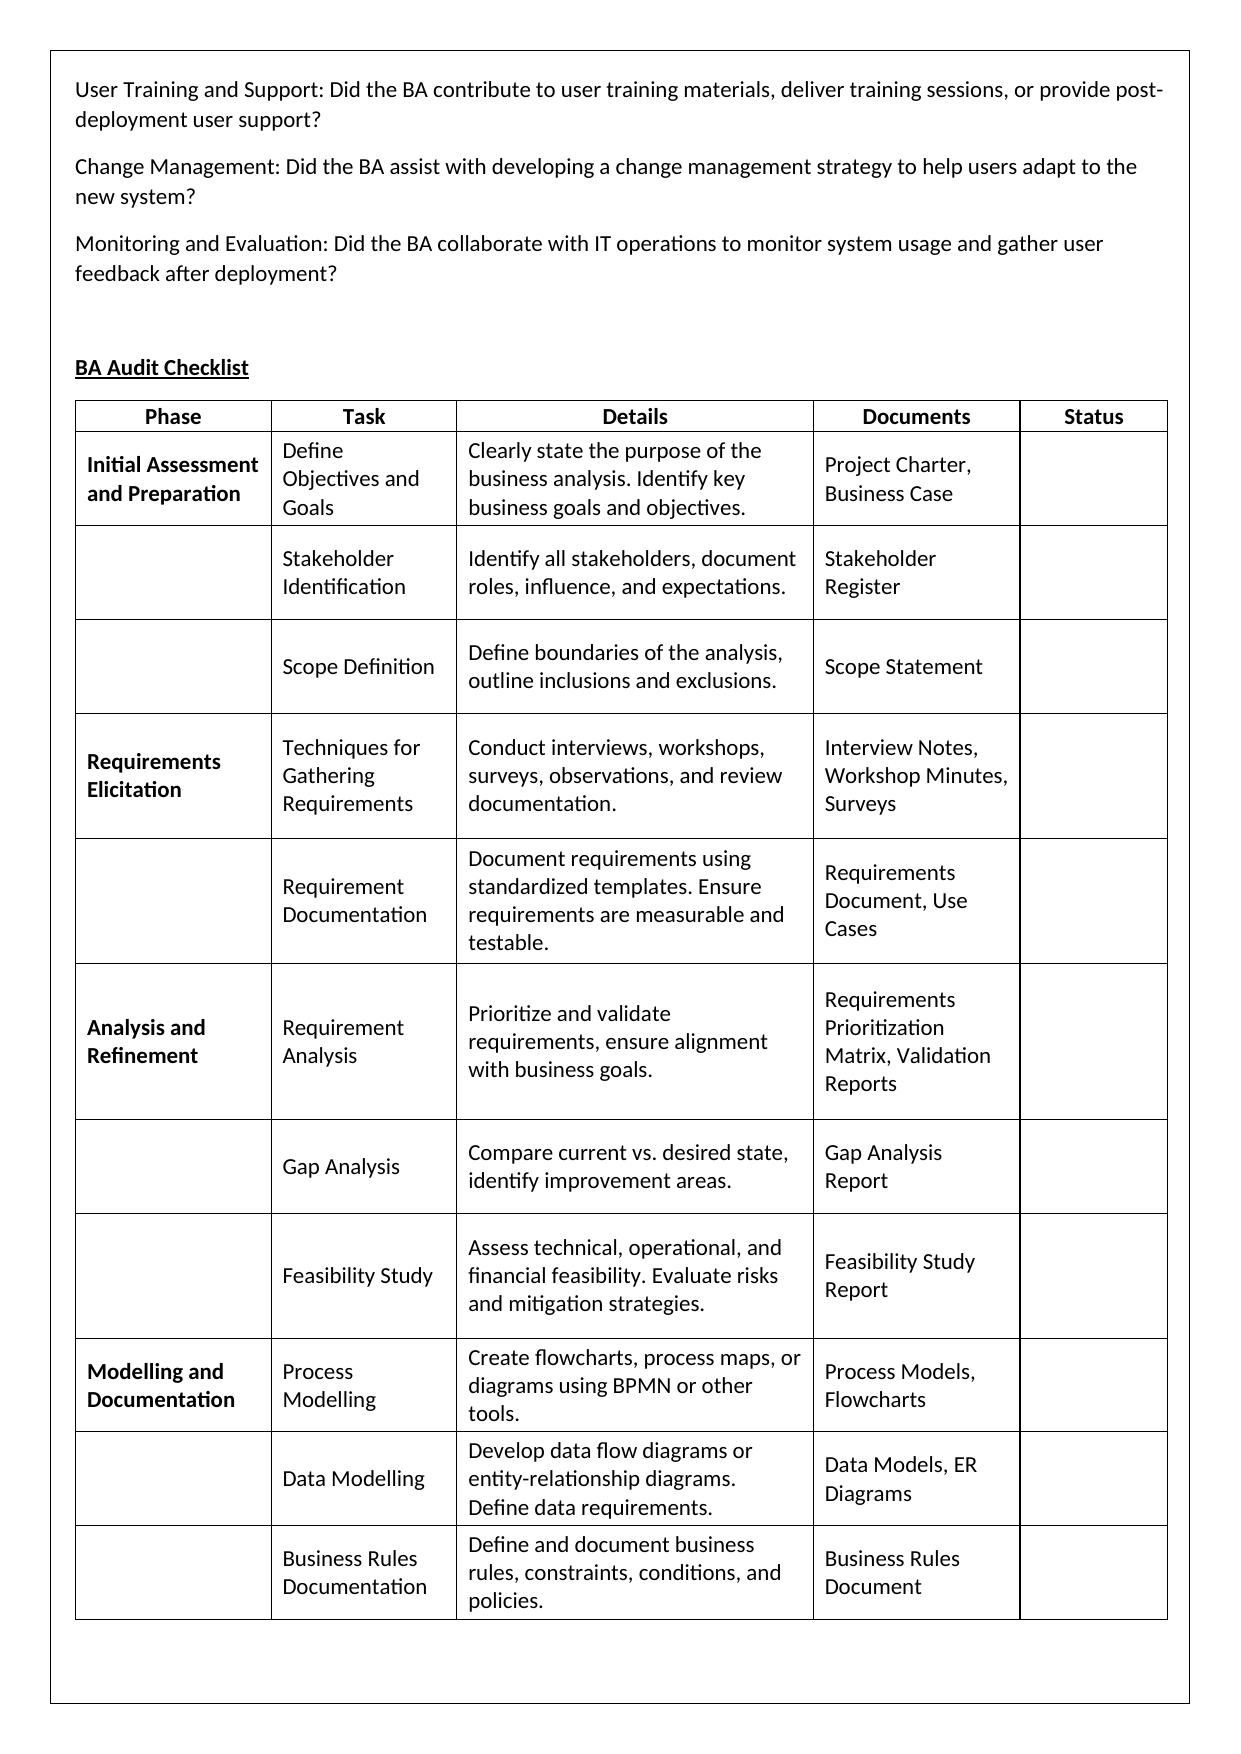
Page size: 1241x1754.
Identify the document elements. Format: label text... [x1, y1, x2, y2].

table_cell Techniques for Gathering Requirements [272, 714, 456, 837]
table_cell [1021, 432, 1167, 525]
table_cell Data Models, ER Diagrams [814, 1432, 1019, 1525]
table_cell Stakeholder Identification [272, 526, 456, 619]
table_cell [1021, 714, 1167, 837]
table_cell [1021, 1214, 1167, 1337]
table_cell Requirements Prioritization Matrix, Validation Reports [814, 964, 1019, 1119]
table_cell Process Modelling [272, 1339, 456, 1431]
table_cell [76, 839, 271, 962]
table_cell Document requirements using standardized templates. Ensure requirements are measurable and testable. [457, 839, 813, 962]
table_cell Modelling and Documentation [76, 1339, 271, 1431]
table_header Phase [76, 401, 271, 431]
table_cell Project Charter, Business Case [814, 432, 1019, 525]
table_cell Business Rules Documentation [272, 1526, 456, 1619]
table_cell Process Models, Flowcharts [814, 1339, 1019, 1431]
text Monitoring and Evaluation: Did the BA collaborate with IT operations to monitor system usage and gather user feedback after deployment? [75, 229, 1165, 287]
table_cell Gap Analysis [272, 1120, 456, 1212]
table_cell Assess technical, operational, and financial feasibility. Evaluate risks and mitigation strategies. [457, 1214, 813, 1337]
table_cell [1021, 1120, 1167, 1212]
table_cell [76, 1432, 271, 1525]
table_cell [1021, 620, 1167, 712]
table_cell [1021, 1432, 1167, 1525]
table_header Documents [814, 401, 1019, 431]
table_cell Prioritize and validate requirements, ensure alignment with business goals. [457, 964, 813, 1119]
text BA Audit Checklist [75, 353, 1165, 381]
table_cell Develop data flow diagrams or entity-relationship diagrams. Define data requirements. [457, 1432, 813, 1525]
table_cell Conduct interviews, workshops, surveys, observations, and review documentation. [457, 714, 813, 837]
table_cell Requirements Document, Use Cases [814, 839, 1019, 962]
table_cell [76, 1526, 271, 1619]
table_cell [1021, 839, 1167, 962]
table_header Status [1021, 401, 1167, 431]
table_header Task [272, 401, 456, 431]
table_cell Define boundaries of the analysis, outline inclusions and exclusions. [457, 620, 813, 712]
table_cell [1021, 964, 1167, 1119]
table_cell Data Modelling [272, 1432, 456, 1525]
table_cell Scope Definition [272, 620, 456, 712]
table_cell Define and document business rules, constraints, conditions, and policies. [457, 1526, 813, 1619]
table_cell Gap Analysis Report [814, 1120, 1019, 1212]
table_cell Feasibility Study Report [814, 1214, 1019, 1337]
table_cell [76, 620, 271, 712]
table_cell Define Objectives and Goals [272, 432, 456, 525]
table_cell [76, 526, 271, 619]
table_cell Initial Assessment and Preparation [76, 432, 271, 525]
table_cell Scope Statement [814, 620, 1019, 712]
table_cell [76, 1214, 271, 1337]
table_cell Requirements Elicitation [76, 714, 271, 837]
text Change Management: Did the BA assist with developing a change management strategy to help users adapt to the new system? [75, 152, 1165, 210]
text User Training and Support: Did the BA contribute to user training materials, deliver training sessions, or provide post-deployment user support? [75, 75, 1165, 133]
table_cell Clearly state the purpose of the business analysis. Identify key business goals and objectives. [457, 432, 813, 525]
table_cell [1021, 1339, 1167, 1431]
table_cell Interview Notes, Workshop Minutes, Surveys [814, 714, 1019, 837]
table_cell Requirement Documentation [272, 839, 456, 962]
table_cell Identify all stakeholders, document roles, influence, and expectations. [457, 526, 813, 619]
table_cell Feasibility Study [272, 1214, 456, 1337]
table_header Details [457, 401, 813, 431]
table_cell [1021, 526, 1167, 619]
table_cell Analysis and Refinement [76, 964, 271, 1119]
table_cell Compare current vs. desired state, identify improvement areas. [457, 1120, 813, 1212]
table_cell [1021, 1526, 1167, 1619]
table_cell [76, 1120, 271, 1212]
table_cell Create flowcharts, process maps, or diagrams using BPMN or other tools. [457, 1339, 813, 1431]
table_cell Requirement Analysis [272, 964, 456, 1119]
table_cell Business Rules Document [814, 1526, 1019, 1619]
table_cell Stakeholder Register [814, 526, 1019, 619]
